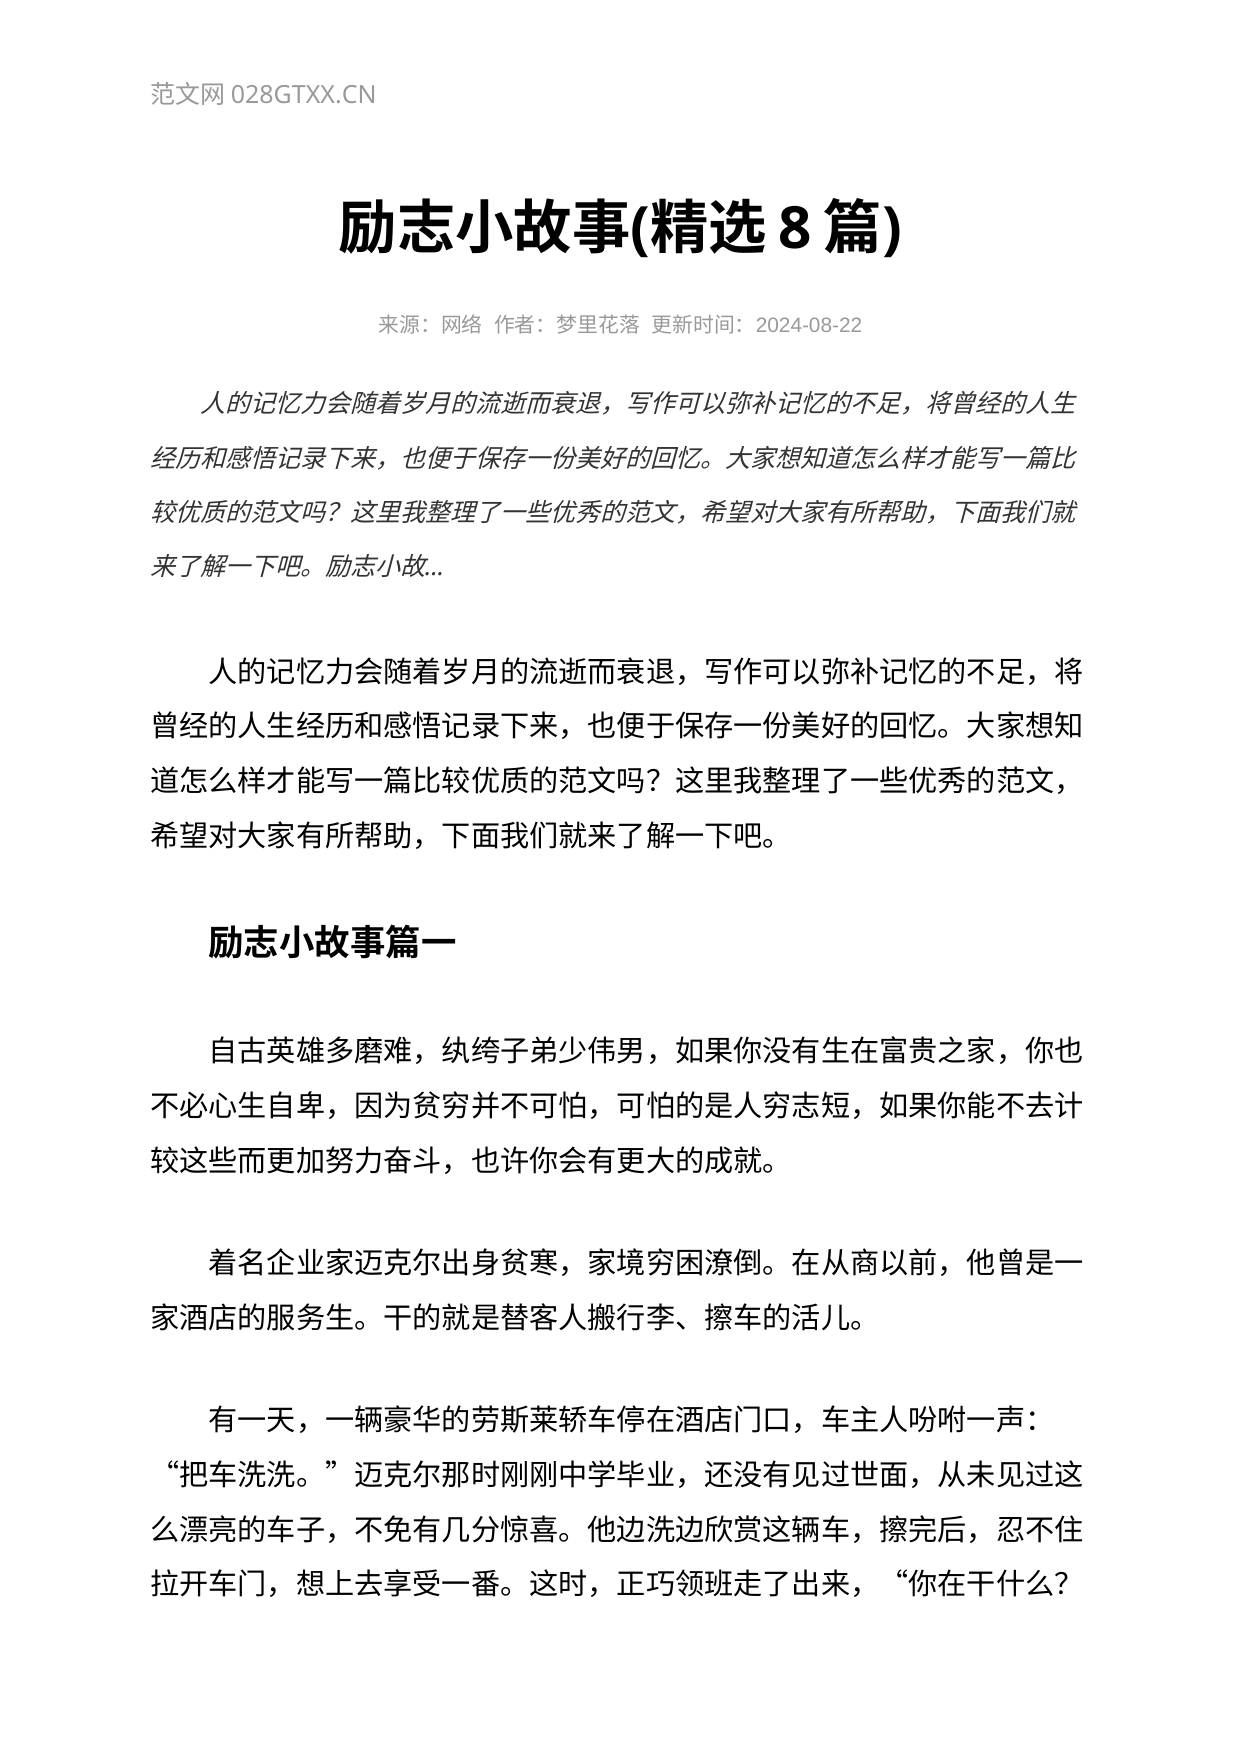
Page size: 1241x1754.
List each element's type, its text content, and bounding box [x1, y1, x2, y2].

text 人的记忆力会随着岁月的流逝而衰退，写作可以弥补记忆的不足，将曾经的人生经历和感悟记录下来，也便于保存一份美好的回忆。大家想知道怎么样才能写一篇比较优质的范文吗？这里我整理了一些优秀的范文，希望对大家有所帮助，下面我们就来了解一下吧。 [150, 648, 1090, 855]
subtitle 励志小故事(精选8篇) [150, 181, 1090, 266]
text 来源：网络 作者：梦里花落 更新时间：2024-08-22 [150, 313, 1090, 337]
text 着名企业家迈克尔出身贫寒，家境穷困潦倒。在从商以前，他曾是一家酒店的服务生。干的就是替客人搬行李、擦车的活儿。 [150, 1239, 1090, 1337]
text 自古英雄多磨难，纨绔子弟少伟男，如果你没有生在富贵之家，你也不必心生自卑，因为贫穷并不可怕，可怕的是人穷志短，如果你能不去计较这些而更加努力奋斗，也许你会有更大的成就。 [150, 1028, 1090, 1180]
text 励志小故事篇一 [150, 914, 1090, 966]
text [150, 1396, 1090, 1603]
text 人的记忆力会随着岁月的流逝而衰退，写作可以弥补记忆的不足，将曾经的人生经历和感悟记录下来，也便于保存一份美好的回忆。大家想知道怎么样才能写一篇比较优质的范文吗？这里我整理了一些优秀的范文，希望对大家有所帮助，下面我们就来了解一下吧。励志小故... [150, 384, 1090, 583]
